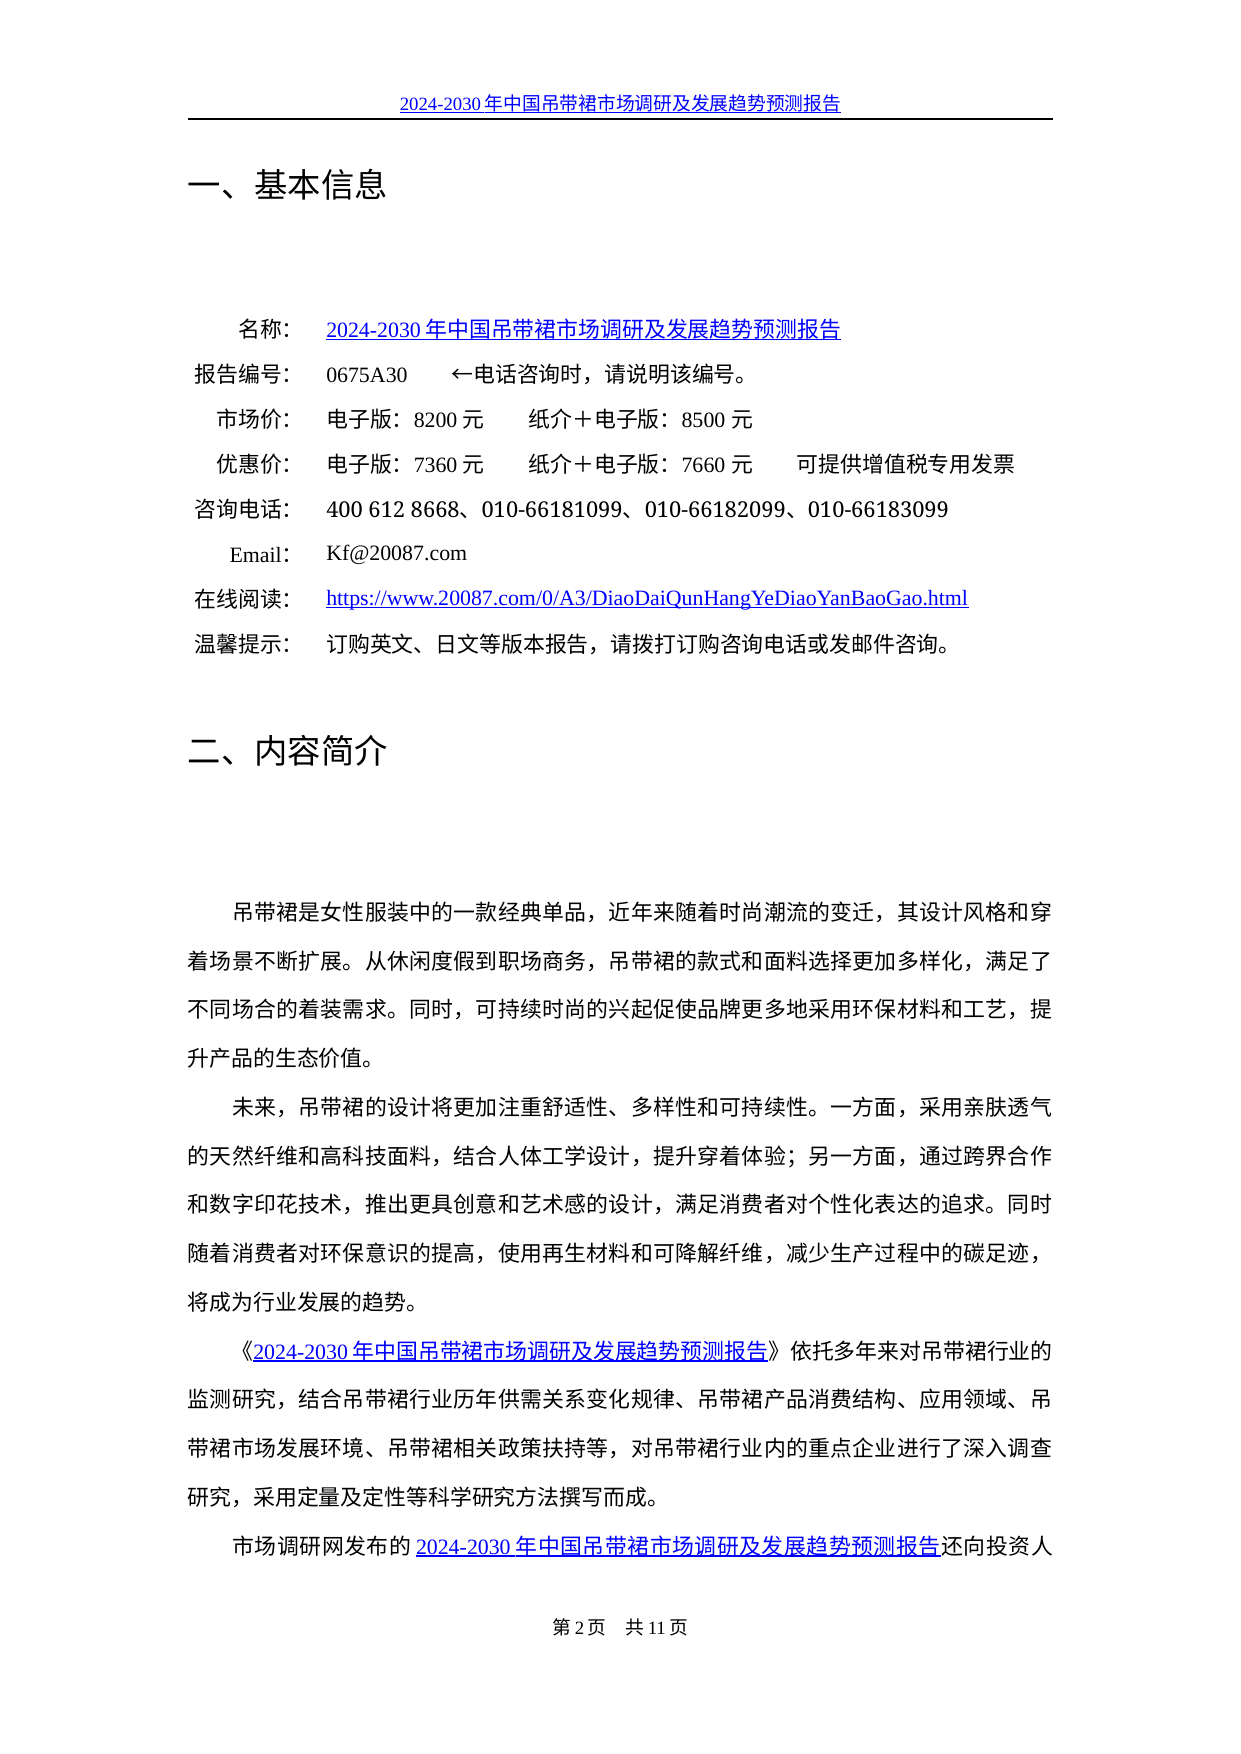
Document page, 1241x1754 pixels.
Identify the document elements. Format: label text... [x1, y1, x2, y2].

table_cell 咨询电话： [167, 492, 315, 537]
title 二、内容简介 [187, 717, 1053, 782]
table_cell 温馨提示： [167, 627, 315, 672]
table_cell 电子版：8200 元 纸介＋电子版：8500 元 [315, 402, 1073, 447]
table_cell [315, 582, 1073, 627]
table_cell 0675A30 ←电话咨询时，请说明该编号。 [315, 357, 1073, 402]
title 一、基本信息 [187, 150, 1053, 215]
table_cell 电子版：7360 元 纸介＋电子版：7660 元 可提供增值税专用发票 [315, 447, 1073, 492]
table_header 名称： [167, 312, 315, 357]
table_cell 订购英文、日文等版本报告，请拨打订购咨询电话或发邮件咨询。 [315, 627, 1073, 672]
table_cell Kf@20087.com [315, 537, 1073, 582]
table_cell 400 612 8668、010-66181099、010-66182099、010-66183099 [315, 492, 1073, 537]
table_cell 优惠价： [167, 447, 315, 492]
table_cell 市场价： [167, 402, 315, 447]
table_cell 报告编号： [167, 357, 315, 402]
table_cell 在线阅读： [167, 582, 315, 627]
table_header 2024-2030年中国吊带裙市场调研及发展趋势预测报告 [315, 312, 1073, 357]
table_cell Email： [167, 537, 315, 582]
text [187, 894, 1053, 1561]
